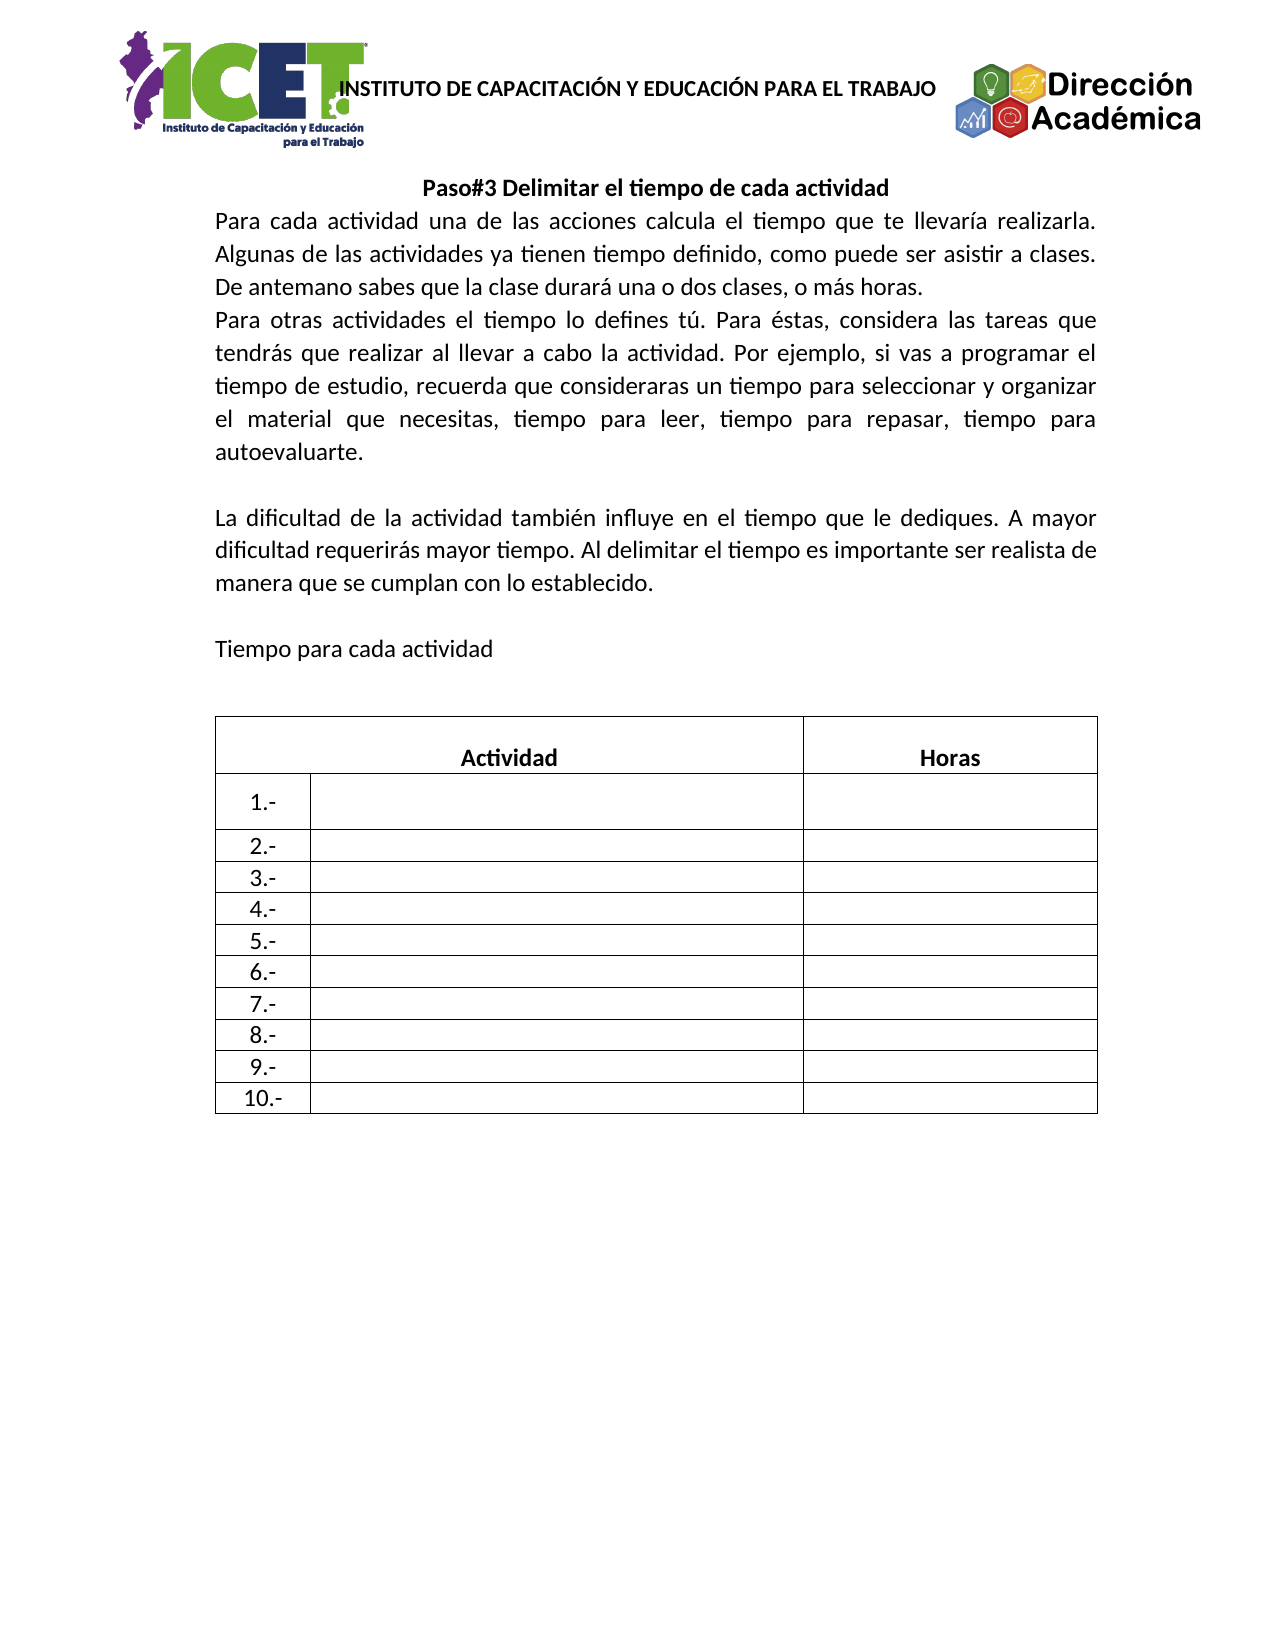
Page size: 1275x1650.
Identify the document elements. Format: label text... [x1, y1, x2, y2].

table_header Actividad [216, 717, 803, 772]
table_cell 8.- [216, 1020, 310, 1050]
table_cell [804, 925, 1097, 955]
list Para otras actividades el tiempo lo defines tú. Para éstas, considera las tareas que tendrás que realizar al llevar a cabo la actividad. Por ejemplo, si vas a programar el tiempo de estudio, recuerda que consideraras un tiempo para seleccionar y organizar el material que necesitas, tiempo para leer, tiempo para repasar, tiempo para autoevaluarte. [215, 304, 1098, 466]
table_cell 10.- [216, 1083, 310, 1113]
table_cell [804, 1083, 1097, 1113]
table_cell [311, 988, 803, 1018]
table_cell [311, 1020, 803, 1050]
table_cell [311, 956, 803, 987]
list La dificultad de la actividad también influye en el tiempo que le dediques. A mayor dificultad requerirás mayor tiempo. Al delimitar el tiempo es importante ser realista de manera que se cumplan con lo establecido. [215, 502, 1098, 598]
picture [119, 31, 368, 148]
picture [955, 64, 1201, 138]
table_cell [804, 893, 1097, 924]
table_cell [311, 830, 803, 861]
table_cell 9.- [216, 1051, 310, 1082]
table_cell [311, 862, 803, 892]
table_cell 4.- [216, 893, 310, 924]
table_cell 6.- [216, 956, 310, 987]
table_cell [311, 893, 803, 924]
table_cell [804, 862, 1097, 892]
table_cell [804, 774, 1097, 829]
table_cell 2.- [216, 830, 310, 861]
list Paso#3 Delimitar el tiempo de cada actividad [215, 173, 1098, 203]
table_cell [311, 774, 803, 829]
table_cell [311, 925, 803, 955]
table_cell [311, 1083, 803, 1113]
table_cell 7.- [216, 988, 310, 1018]
table_header Horas [804, 717, 1097, 772]
table_cell 5.- [216, 925, 310, 955]
table_cell [804, 1020, 1097, 1050]
list Para cada actividad una de las acciones calcula el tiempo que te llevaría realizarla. Algunas de las actividades ya tienen tiempo definido, como puede ser asistir a clases. De antemano sabes que la clase durará una o dos clases, o más horas. [215, 206, 1098, 302]
table_cell [804, 1051, 1097, 1082]
table_cell [804, 988, 1097, 1018]
table_cell 3.- [216, 862, 310, 892]
table_cell [311, 1051, 803, 1082]
table_cell 1.- [216, 774, 310, 829]
list Tiempo para cada actividad [215, 633, 1098, 664]
table_cell [804, 830, 1097, 861]
table_cell [804, 956, 1097, 987]
